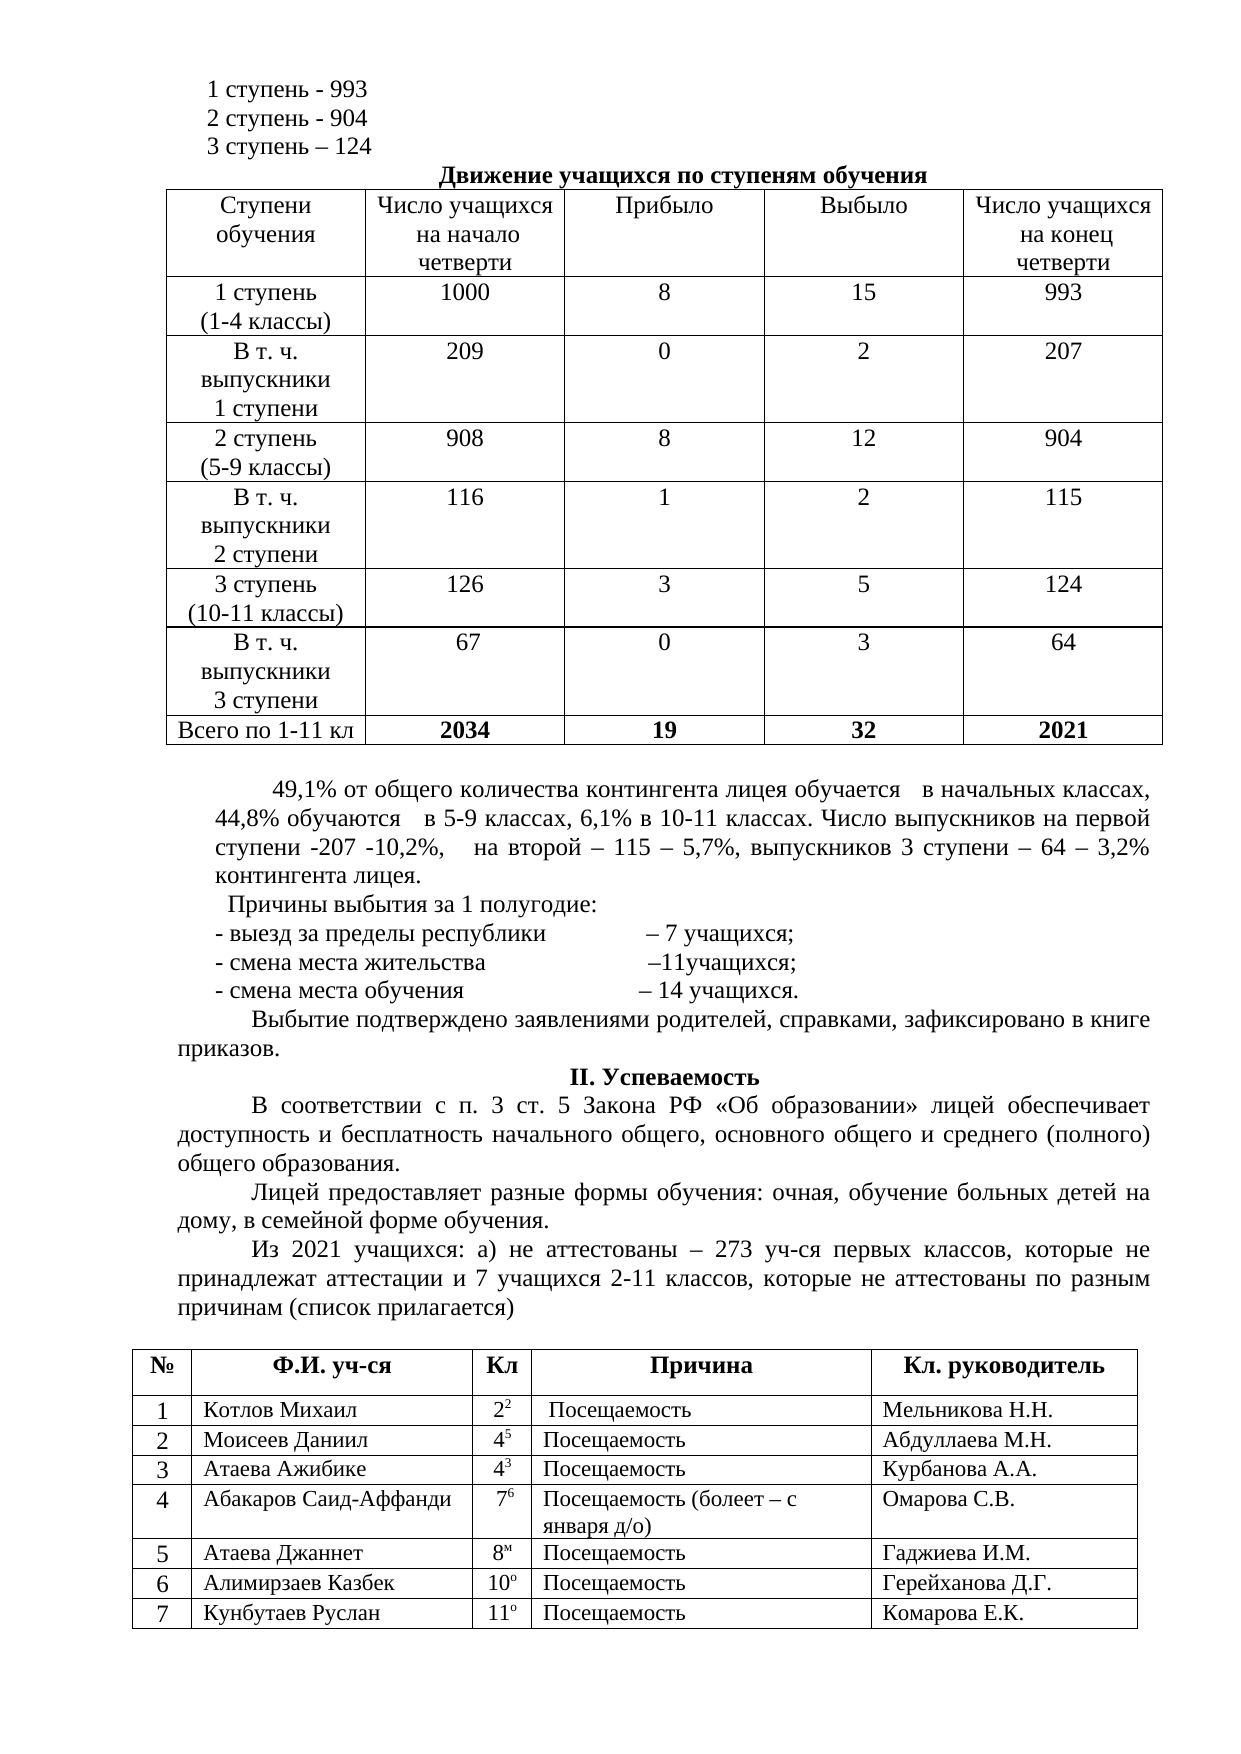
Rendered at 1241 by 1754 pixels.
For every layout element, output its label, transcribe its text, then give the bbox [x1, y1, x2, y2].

table_cell Абакаров Саид-Аффанди [192, 1485, 472, 1538]
table_cell 207 [964, 336, 1162, 422]
table_cell 209 [366, 336, 564, 422]
text II. Успеваемость [177, 1062, 1152, 1090]
text 2 ступень - 904 [133, 103, 1152, 131]
table_cell 19 [565, 716, 764, 744]
table_cell 45 [473, 1426, 531, 1454]
table_cell 2 [765, 336, 963, 422]
text - выезд за пределы республики – 7 учащихся; [215, 918, 1152, 947]
table_cell 67 [366, 628, 564, 714]
table_cell 2 [765, 482, 963, 568]
table_header Выбыло [765, 190, 963, 276]
table_header Кл [473, 1350, 531, 1395]
table_header Число учащихся на начало четверти [366, 190, 564, 276]
table_cell Посещаемость [532, 1396, 871, 1425]
table_cell Гаджиева И.М. [872, 1539, 1137, 1568]
text 3 ступень – 124 [133, 131, 1152, 160]
table_header Прибыло [565, 190, 764, 276]
table_cell 2034 [366, 716, 564, 744]
text Движение учащихся по ступеням обучения [215, 160, 1152, 189]
table_cell Кунбутаев Руслан [192, 1599, 472, 1627]
table_cell В т. ч. выпускники 2 ступени [167, 482, 365, 568]
table_cell 993 [964, 277, 1162, 335]
table_cell 6 [133, 1569, 191, 1598]
table_cell Котлов Михаил [192, 1396, 472, 1425]
table_cell В т. ч. выпускники 3 ступени [167, 628, 365, 714]
table_cell Посещаемость [532, 1539, 871, 1568]
text - смена места жительства –11учащихся; [215, 947, 1152, 975]
table_cell 1 ступень (1-4 классы) [167, 277, 365, 335]
table_header Ф.И. уч-ся [192, 1350, 472, 1395]
table_cell Посещаемость [532, 1426, 871, 1454]
text 1 ступень - 993 [133, 74, 1152, 103]
table_cell 124 [964, 569, 1162, 626]
table_cell 8 [565, 423, 764, 481]
table_cell 1000 [366, 277, 564, 335]
table_header Число учащихся на конец четверти [964, 190, 1162, 276]
table_cell Посещаемость [532, 1569, 871, 1598]
table_cell Абдуллаева М.Н. [872, 1426, 1137, 1454]
table_cell 0 [565, 628, 764, 714]
text В соответствии с п. 3 ст. 5 Закона РФ «Об образовании» лицей обеспечивает доступность и бесплатность начального общего, основного общего и среднего (полного) общего образования. [177, 1090, 1152, 1177]
table_cell В т. ч. выпускники 1 ступени [167, 336, 365, 422]
text Выбытие подтверждено заявлениями родителей, справками, зафиксировано в книге приказов. [177, 1004, 1152, 1062]
text Из 2021 учащихся: а) не аттестованы – 273 уч-ся первых классов, которые не принадлежат аттестации и 7 учащихся 2-11 классов, которые не аттестованы по разным причинам (список прилагается) [177, 1234, 1152, 1320]
table_cell 8 [565, 277, 764, 335]
text - смена места обучения – 14 учащихся. [215, 975, 1152, 1004]
table_cell 5 [133, 1539, 191, 1568]
table_cell 5 [765, 569, 963, 626]
table_cell 64 [964, 628, 1162, 714]
table_cell 22 [473, 1396, 531, 1425]
table_header № [133, 1350, 191, 1395]
table_cell Алимирзаев Казбек [192, 1569, 472, 1598]
table_cell Комарова Е.К. [872, 1599, 1137, 1627]
text 49,1% от общего количества контингента лицея обучается в начальных классах, 44,8% обучаются в 5-9 классах, 6,1% в 10-11 классах. Число выпускников на первой ступени -207 -10,2%, на второй – 115 – 5,7%, выпускников 3 ступени – 64 – 3,2% контингента лицея. [215, 774, 1152, 889]
table_cell 1 [565, 482, 764, 568]
table_cell 4 [133, 1485, 191, 1538]
table_cell Омарова С.В. [872, 1485, 1137, 1538]
table_cell 2 [133, 1426, 191, 1454]
table_cell Атаева Джаннет [192, 1539, 472, 1568]
table_cell 1 [133, 1396, 191, 1425]
table_cell 3 [765, 628, 963, 714]
table_cell 10о [473, 1569, 531, 1598]
table_cell 3 ступень (10-11 классы) [167, 569, 365, 626]
table_cell 904 [964, 423, 1162, 481]
table_cell 12 [765, 423, 963, 481]
table_cell 908 [366, 423, 564, 481]
table_cell 11о [473, 1599, 531, 1627]
table_cell 115 [964, 482, 1162, 568]
table_cell 7 [133, 1599, 191, 1627]
table_cell Мельникова Н.Н. [872, 1396, 1137, 1425]
table_cell Моисеев Даниил [192, 1426, 472, 1454]
table_cell Герейханова Д.Г. [872, 1569, 1137, 1598]
table_cell 15 [765, 277, 963, 335]
table_cell 3 [133, 1456, 191, 1484]
table_cell Посещаемость (болеет – с января д/о) [532, 1485, 871, 1538]
table_cell 32 [765, 716, 963, 744]
text Лицей предоставляет разные формы обучения: очная, обучение больных детей на дому, в семейной форме обучения. [177, 1177, 1152, 1234]
table_header Причина [532, 1350, 871, 1395]
table_cell 0 [565, 336, 764, 422]
table_cell 43 [473, 1456, 531, 1484]
table_cell 116 [366, 482, 564, 568]
table_cell Посещаемость [532, 1456, 871, 1484]
table_header Ступени обучения [167, 190, 365, 276]
table_cell Курбанова А.А. [872, 1456, 1137, 1484]
table_cell Всего по 1-11 кл [167, 716, 365, 744]
table_cell 126 [366, 569, 564, 626]
table_cell Атаева Ажибике [192, 1456, 472, 1484]
table_cell 8м [473, 1539, 531, 1568]
table_cell Посещаемость [532, 1599, 871, 1627]
table_cell 2 ступень (5-9 классы) [167, 423, 365, 481]
table_header Кл. руководитель [872, 1350, 1137, 1395]
table_cell 3 [565, 569, 764, 626]
table_cell 76 [473, 1485, 531, 1538]
text Причины выбытия за 1 полугодие: [215, 889, 1152, 918]
table_cell 2021 [964, 716, 1162, 744]
